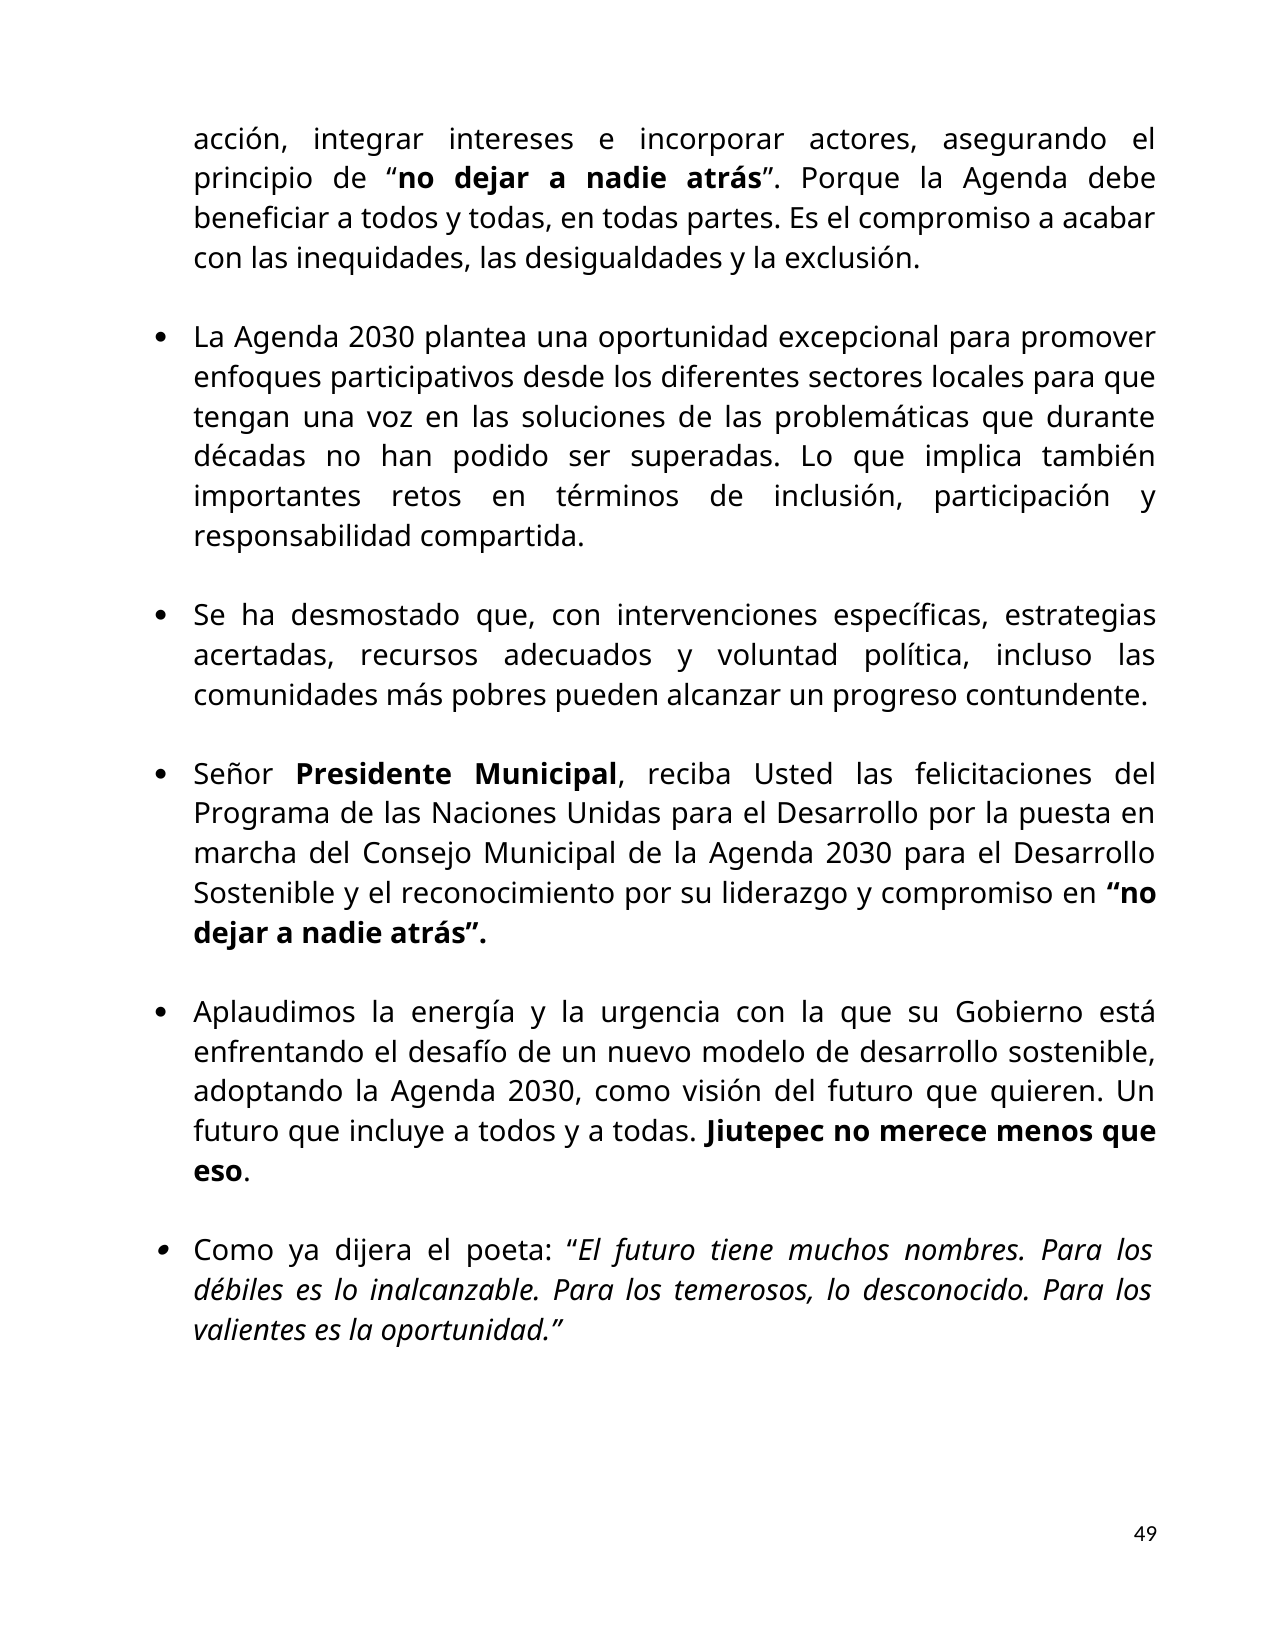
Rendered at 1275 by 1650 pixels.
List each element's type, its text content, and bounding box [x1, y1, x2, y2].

list Se ha desmostado que, con intervenciones específicas, estrategias acertadas, recursos adecuados y voluntad política, incluso las comunidades más pobres pueden alcanzar un progreso contundente. [156, 594, 1157, 713]
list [156, 118, 1157, 277]
list Como ya dijera el poeta: “El futuro tiene muchos nombres. Para los débiles es lo inalcanzable. Para los temerosos, lo desconocido. Para los valientes es la oportunidad.” [156, 1229, 1157, 1348]
list Señor Presidente Municipal, reciba Usted las felicitaciones del Programa de las Naciones Unidas para el Desarrollo por la puesta en marcha del Consejo Municipal de la Agenda 2030 para el Desarrollo Sostenible y el reconocimiento por su liderazgo y compromiso en “no dejar a nadie atrás”. [156, 753, 1157, 952]
list La Agenda 2030 plantea una oportunidad excepcional para promover enfoques participativos desde los diferentes sectores locales para que tengan una voz en las soluciones de las problemáticas que durante décadas no han podido ser superadas. Lo que implica también importantes retos en términos de inclusión, participación y responsabilidad compartida. [156, 317, 1157, 555]
list Aplaudimos la energía y la urgencia con la que su Gobierno está enfrentando el desafío de un nuevo modelo de desarrollo sostenible, adoptando la Agenda 2030, como visión del futuro que quieren. Un futuro que incluye a todos y a todas. Jiutepec no merece menos que eso. [156, 991, 1157, 1190]
